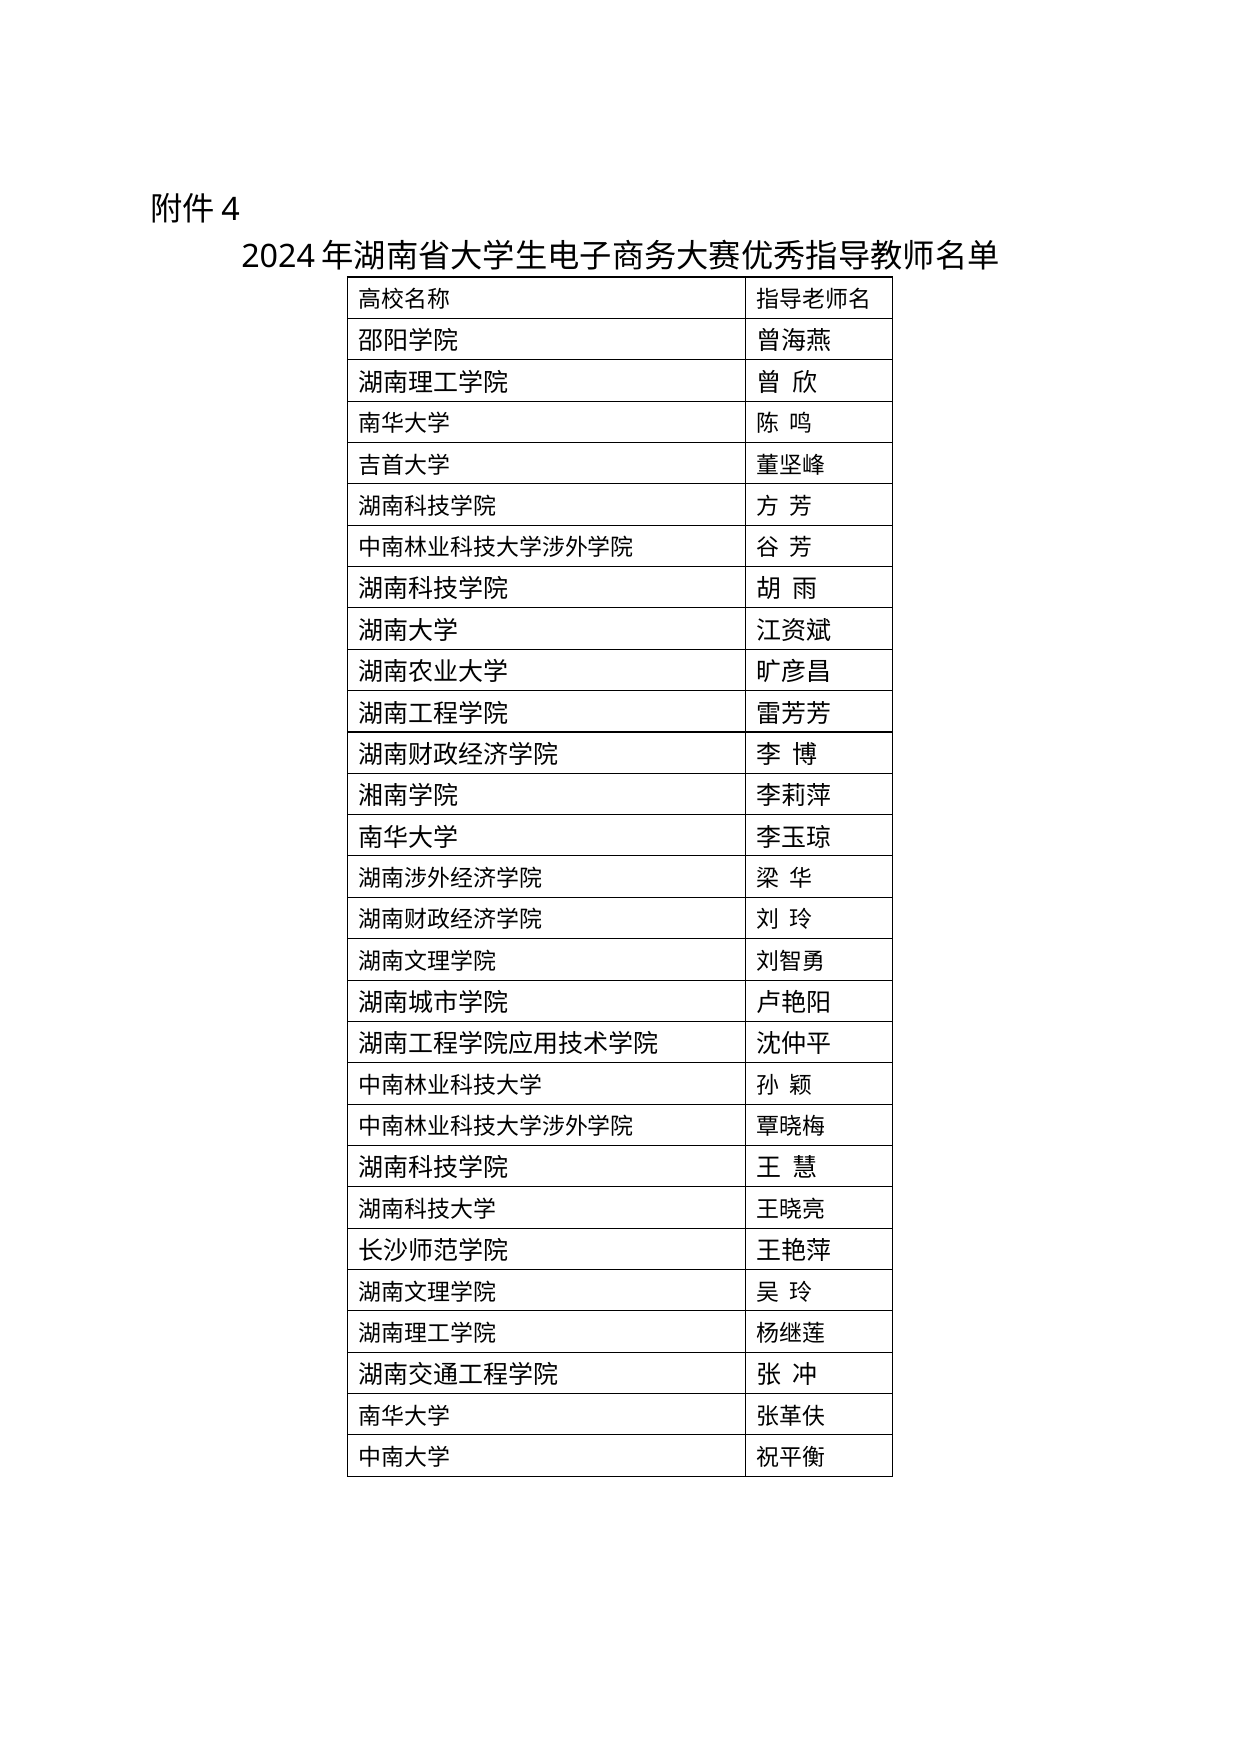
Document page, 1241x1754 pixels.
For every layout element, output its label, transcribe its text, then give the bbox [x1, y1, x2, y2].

table_cell 李玉琼 [746, 815, 892, 855]
table_cell 中南林业科技大学涉外学院 [348, 526, 745, 566]
table_cell 湖南农业大学 [348, 650, 745, 690]
table_cell 南华大学 [348, 815, 745, 855]
table_cell 江资斌 [746, 608, 892, 649]
table_cell 王晓亮 [746, 1187, 892, 1228]
table_cell 湖南财政经济学院 [348, 898, 745, 938]
table_cell 谷 芳 [746, 526, 892, 566]
table_cell 湖南科技大学 [348, 1187, 745, 1228]
table_cell 梁 华 [746, 856, 892, 897]
table_cell 湖南文理学院 [348, 939, 745, 979]
table_cell 长沙师范学院 [348, 1229, 745, 1269]
table_cell 覃晓梅 [746, 1105, 892, 1145]
table_cell 湖南科技学院 [348, 567, 745, 607]
table_cell 湖南科技学院 [348, 484, 745, 524]
table_cell 王艳萍 [746, 1229, 892, 1269]
table_cell 湖南文理学院 [348, 1270, 745, 1310]
table_cell 陈 鸣 [746, 402, 892, 442]
table_cell 刘智勇 [746, 939, 892, 979]
table_cell 曾 欣 [746, 360, 892, 401]
table_cell 王 慧 [746, 1146, 892, 1186]
table_cell 湖南科技学院 [348, 1146, 745, 1186]
table_cell 董坚峰 [746, 443, 892, 483]
table_cell 李 博 [746, 733, 892, 773]
table_cell 湖南涉外经济学院 [348, 856, 745, 897]
table_cell 邵阳学院 [348, 319, 745, 359]
table_cell 旷彦昌 [746, 650, 892, 690]
table_cell 曾海燕 [746, 319, 892, 359]
table_cell 湖南交通工程学院 [348, 1353, 745, 1393]
table_cell 湖南理工学院 [348, 360, 745, 401]
table_cell 湖南大学 [348, 608, 745, 649]
table_cell 湘南学院 [348, 774, 745, 814]
table_cell 孙 颖 [746, 1063, 892, 1103]
table_cell 杨继莲 [746, 1311, 892, 1352]
table_cell 刘 玲 [746, 898, 892, 938]
table_cell 沈仲平 [746, 1022, 892, 1062]
table_cell 湖南财政经济学院 [348, 733, 745, 773]
table_cell 中南大学 [348, 1435, 745, 1476]
table_header 高校名称 [348, 278, 745, 318]
table_cell 祝平衡 [746, 1435, 892, 1476]
table_cell 李莉萍 [746, 774, 892, 814]
table_cell 张革伕 [746, 1394, 892, 1434]
table_cell 方 芳 [746, 484, 892, 524]
table_cell 南华大学 [348, 1394, 745, 1434]
table_cell 湖南城市学院 [348, 981, 745, 1021]
table_cell 湖南工程学院应用技术学院 [348, 1022, 745, 1062]
table_cell 吉首大学 [348, 443, 745, 483]
table_cell 湖南工程学院 [348, 691, 745, 731]
table_cell 中南林业科技大学 [348, 1063, 745, 1103]
table_cell 中南林业科技大学涉外学院 [348, 1105, 745, 1145]
table_cell 张 冲 [746, 1353, 892, 1393]
table_cell 南华大学 [348, 402, 745, 442]
table_cell 湖南理工学院 [348, 1311, 745, 1352]
table_cell 胡 雨 [746, 567, 892, 607]
table_cell 吴 玲 [746, 1270, 892, 1310]
text 2024年湖南省大学生电子商务大赛优秀指导教师名单 [150, 229, 1090, 276]
table_cell 雷芳芳 [746, 691, 892, 731]
table_header 指导老师名 [746, 278, 892, 318]
text 附件4 [150, 182, 1090, 229]
table_cell 卢艳阳 [746, 981, 892, 1021]
